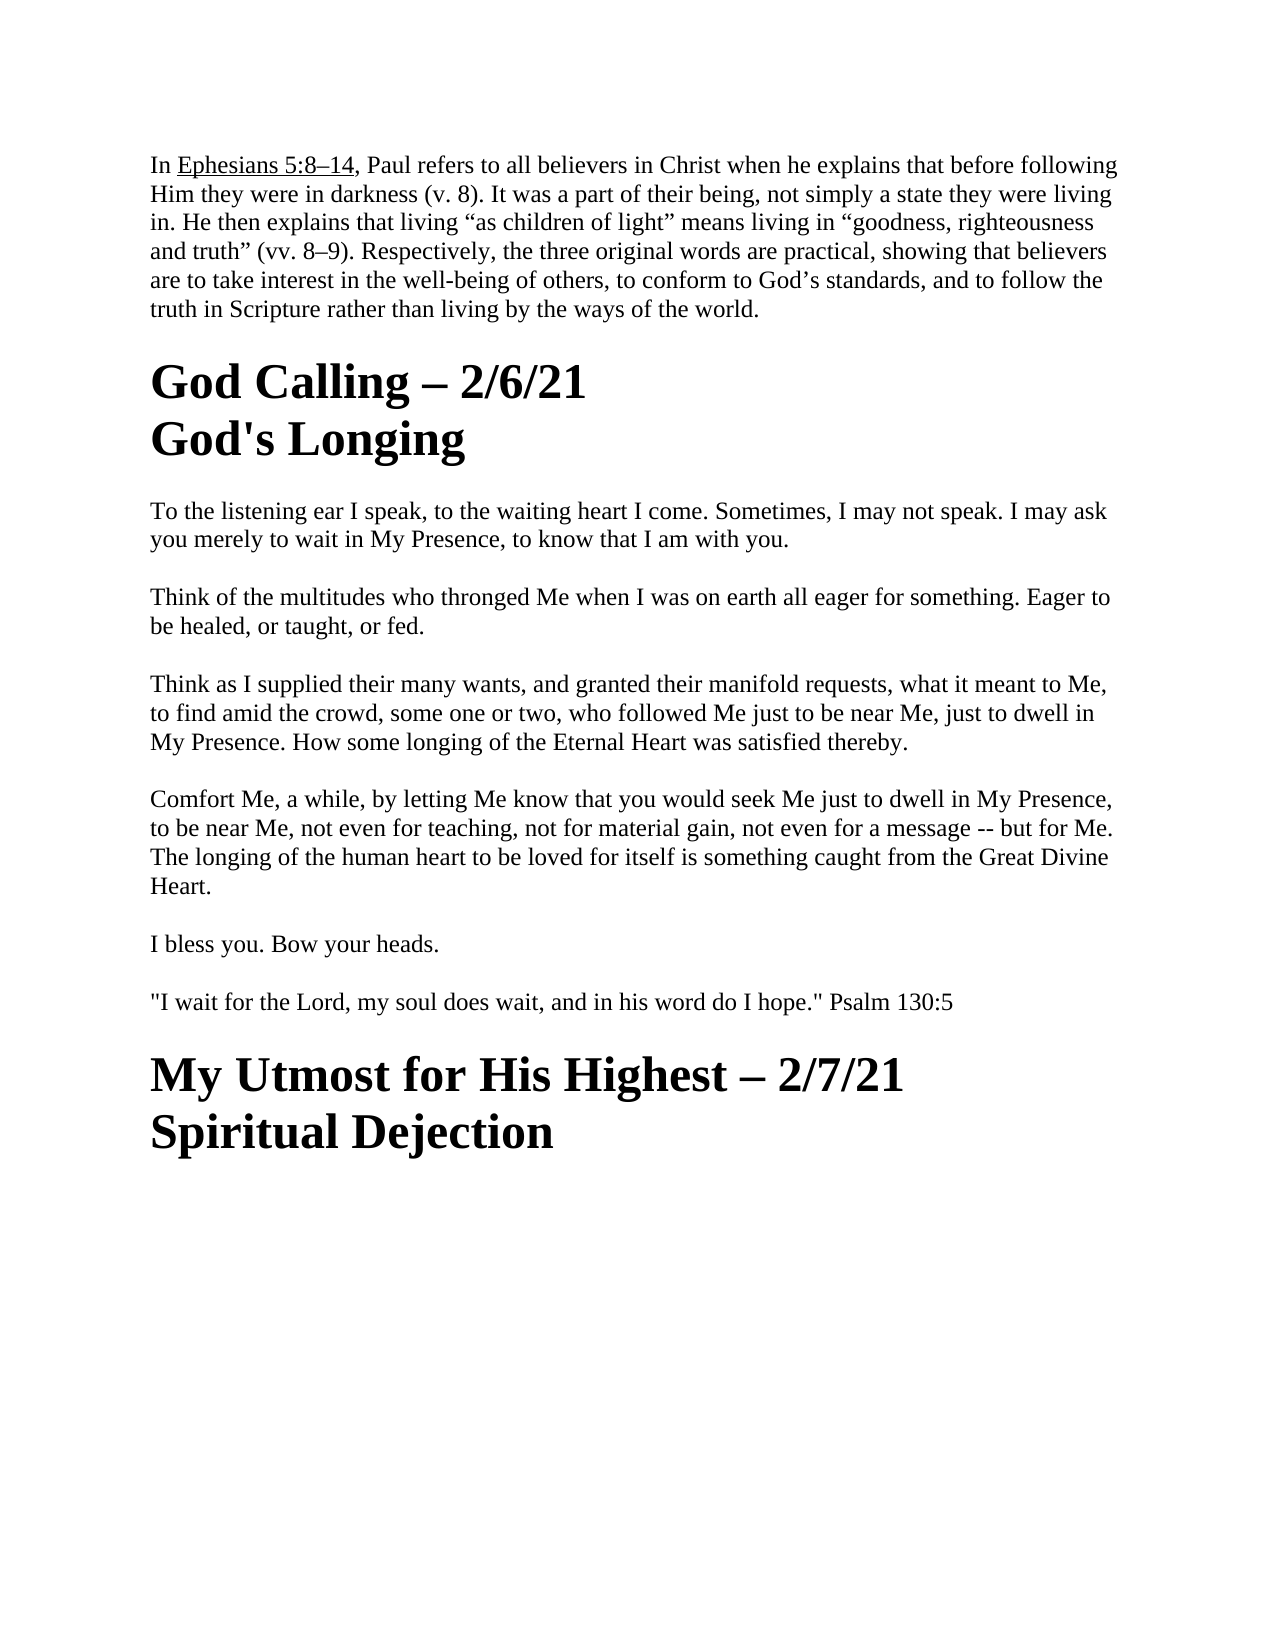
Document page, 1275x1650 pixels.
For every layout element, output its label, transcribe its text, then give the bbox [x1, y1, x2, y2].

text Think as I supplied their many wants, and granted their manifold requests, what it meant to Me, to find amid the crowd, some one or two, who followed Me just to be near Me, just to dwell in My Presence. How some longing of the Eternal Heart was satisfied thereby. [150, 669, 1125, 755]
text Think of the multitudes who thronged Me when I was on earth all eager for something. Eager to be healed, or taught, or fed. [150, 582, 1125, 640]
text Comfort Me, a while, by letting Me know that you would seek Me just to dwell in My Presence, to be near Me, not even for teaching, not for material gain, not even for a message -- but for Me. The longing of the human heart to be loved for itself is something caught from the Great Divine Heart. [150, 784, 1125, 899]
subtitle God's Longing [150, 409, 1125, 467]
text In Ephesians 5:8–14, Paul refers to all believers in Christ when he explains that before following Him they were in darkness (v. 8). It was a part of their being, not simply a state they were living in. He then explains that living “as children of light” means living in “goodness, righteousness and truth” (vv. 8–9). Respectively, the three original words are practical, showing that believers are to take interest in the well-being of others, to conform to God’s standards, and to follow the truth in Scripture rather than living by the ways of the world. [150, 150, 1125, 322]
text To the listening ear I speak, to the waiting heart I come. Sometimes, I may not speak. I may ask you merely to wait in My Presence, to know that I am with you. [150, 496, 1125, 553]
subtitle God Calling – 2/6/21 [150, 352, 1125, 409]
text "I wait for the Lord, my soul does wait, and in his word do I hope." Psalm 130:5 [150, 987, 1125, 1015]
text I bless you. Bow your heads. [150, 929, 1125, 957]
subtitle My Utmost for His Highest – 2/7/21 [150, 1044, 1125, 1102]
subtitle Spiritual Dejection [150, 1102, 1125, 1159]
